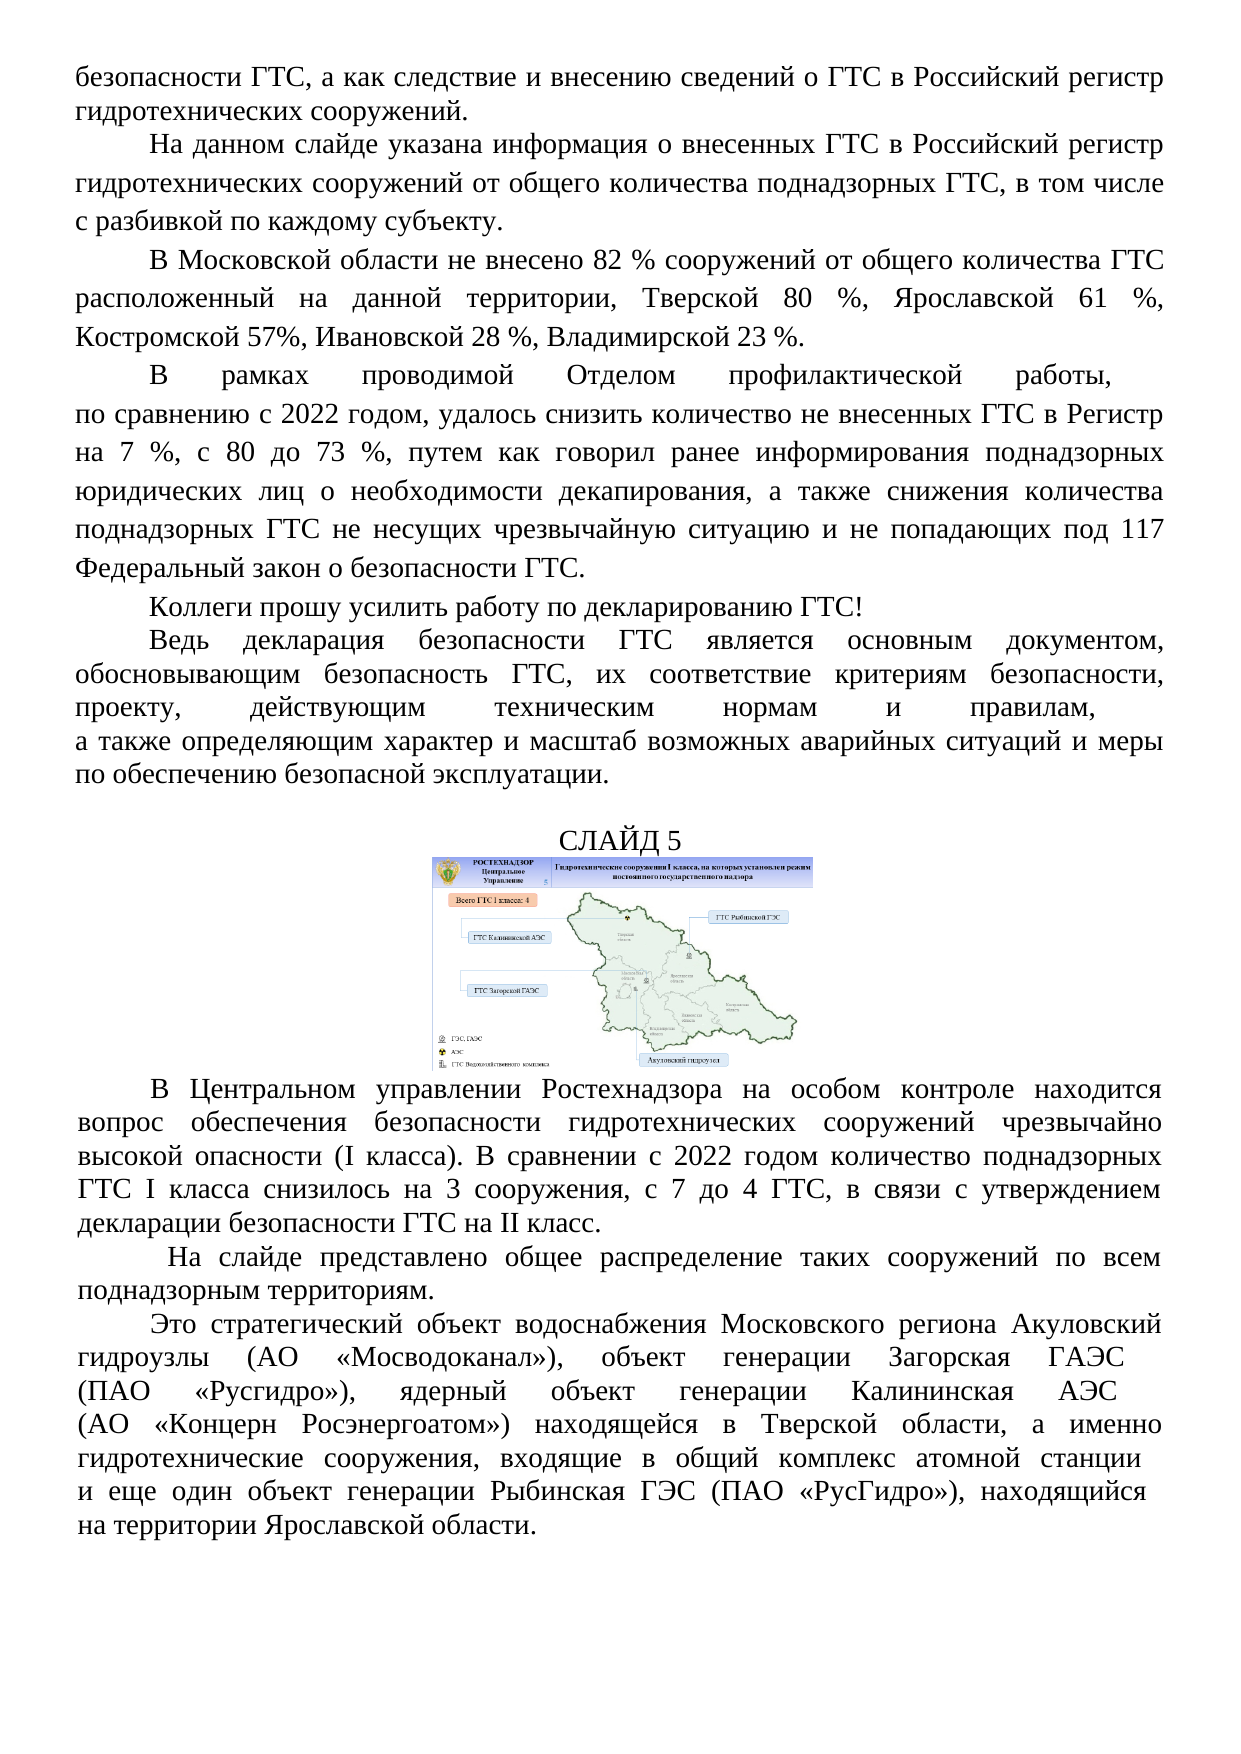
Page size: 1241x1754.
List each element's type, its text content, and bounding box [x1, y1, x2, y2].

picture [432, 857, 813, 1071]
text В Центральном управлении Ростехнадзора на особом контроле находится вопрос обеспечения безопасности гидротехнических сооружений чрезвычайно высокой опасности (I класса). В сравнении с 2022 годом количество поднадзорных ГТС I класса снизилось на 3 сооружения, с 7 до 4 ГТС, в связи с утверждением декларации безопасности ГТС на II класс. [77, 1071, 1163, 1239]
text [75, 59, 1165, 126]
text Ведь декларация безопасности ГТС является основным документом, обосновывающим безопасность ГТС, их соответствие критериям безопасности, проекту, действующим техническим нормам и правилам, а также определяющим характер и масштаб возможных аварийных ситуаций и меры по обеспечению безопасной эксплуатации. [75, 622, 1165, 790]
text Это стратегический объект водоснабжения Московского региона Акуловский гидроузлы (АО «Мосводоканал»), объект генерации Загорская ГАЭС (ПАО «Русгидро»), ядерный объект генерации Калининская АЭС (АО «Концерн Росэнергоатом») находящейся в Тверской области, а именно гидротехнические сооружения, входящие в общий комплекс атомной станции и еще один объект генерации Рыбинская ГЭС (ПАО «РусГидро»), находящийся на территории Ярославской области. [77, 1306, 1163, 1541]
text СЛАЙД 5 [75, 823, 1165, 857]
text На данном слайде указана информация о внесенных ГТС в Российский регистр гидротехнических сооружений от общего количества поднадзорных ГТС, в том числе с разбивкой по каждому субъекту. [75, 126, 1165, 237]
text Коллеги прошу усилить работу по декларированию ГТС! [75, 589, 1165, 622]
text В рамках проводимой Отделом профилактической работы, по сравнению с 2022 годом, удалось снизить количество не внесенных ГТС в Регистр на 7 %, с 80 до 73 %, путем как говорил ранее информирования поднадзорных юридических лиц о необходимости декапирования, а также снижения количества поднадзорных ГТС не несущих чрезвычайную ситуацию и не попадающих под 117 Федеральный закон о безопасности ГТС. [75, 357, 1165, 584]
text На слайде представлено общее распределение таких сооружений по всем поднадзорным территориям. [77, 1239, 1163, 1306]
text В Московской области не внесено 82 % сооружений от общего количества ГТС расположенный на данной территории, Тверской 80 %, Ярославской 61 %, Костромской 57%, Ивановской 28 %, Владимирской 23 %. [75, 242, 1165, 352]
